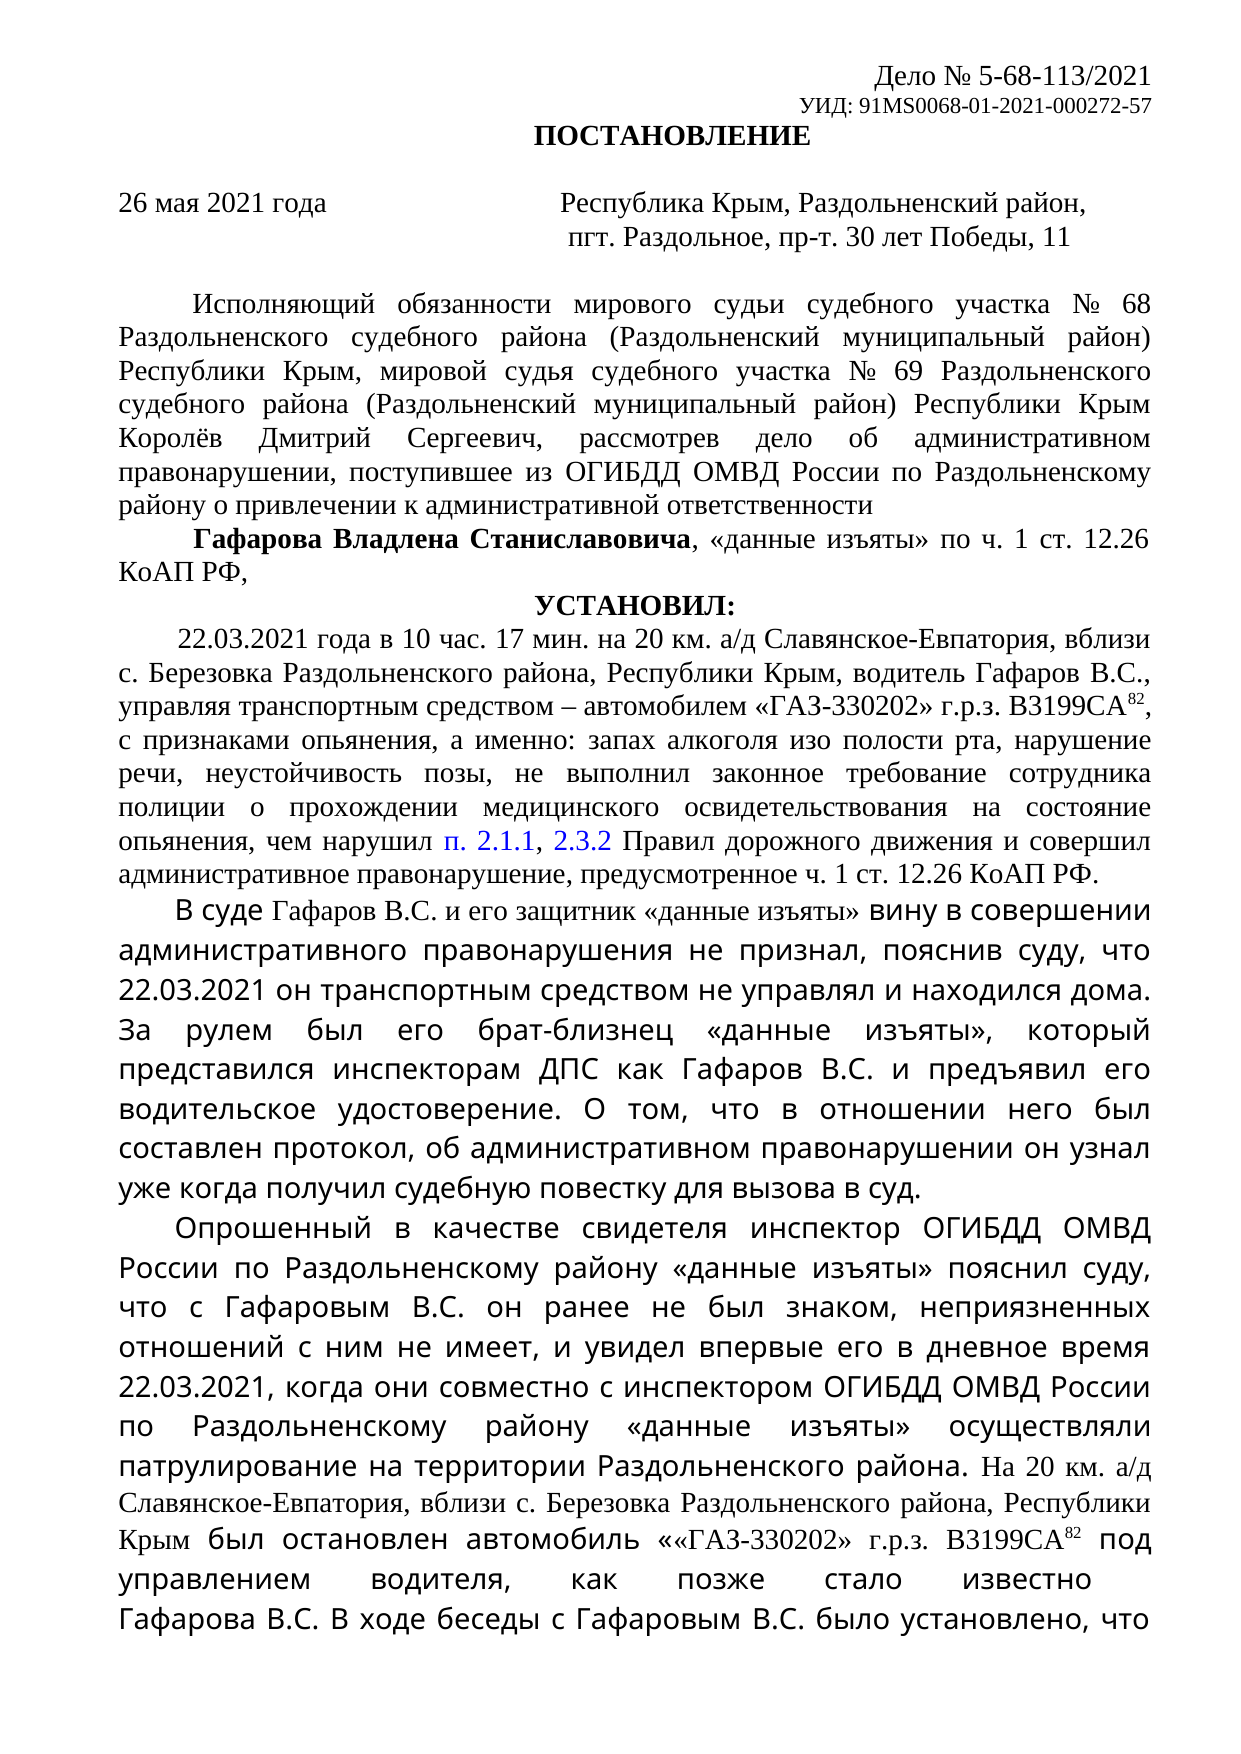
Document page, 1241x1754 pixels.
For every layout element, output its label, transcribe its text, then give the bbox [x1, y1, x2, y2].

text 22.03.2021 года в 10 час. 17 мин. на 20 км. а/д Славянское-Евпатория, вблизи с. Березовка Раздольненского района, Республики Крым, водитель Гафаров В.С., управляя транспортным средством – автомобилем «ГАЗ-330202» г.р.з. В3199СА82, с признаками опьянения, а именно: запах алкоголя изо полости рта, нарушение речи, неустойчивость позы, не выполнил законное требование сотрудника полиции о прохождении медицинского освидетельствования на состояние опьянения, чем нарушил п. 2.1.1, 2.3.2 Правил дорожного движения и совершил административное правонарушение, предусмотренное ч. 1 ст. 12.26 КоАП РФ. [118, 621, 1152, 890]
text Гафарова Владлена Станиславовича, «данные изъяты» по ч. 1 ст. 12.26 КоАП РФ, [118, 521, 1149, 588]
text 26 мая 2021 года Республика Крым, Раздольненский район, [118, 185, 1152, 219]
text Исполняющий обязанности мирового судьи судебного участка № 68 Раздольненского судебного района (Раздольненский муниципальный район) Республики Крым, мировой судья судебного участка № 69 Раздольненского судебного района (Раздольненский муниципальный район) Республики Крым Королёв Дмитрий Сергеевич, рассмотрев дело об административном правонарушении, поступившее из ОГИБДД ОМВД России по Раздольненскому району о привлечении к административной ответственности [118, 286, 1152, 521]
text ПОСТАНОВЛЕНИЕ [118, 118, 1152, 152]
text УИД: 91MS0068-01-2021-000272-57 [118, 92, 1152, 118]
text УСТАНОВИЛ: [118, 588, 1152, 621]
text Дело № 5-68-113/2021 [118, 58, 1152, 92]
text пгт. Раздольное, пр-т. 30 лет Победы, 11 [487, 219, 1152, 252]
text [118, 1207, 1152, 1638]
text В суде Гафаров В.С. и его защитник «данные изъяты» вину в совершении административного правонарушения не признал, пояснив суду, что 22.03.2021 он транспортным средством не управлял и находился дома. За рулем был его брат-близнец «данные изъяты», который представился инспекторам ДПС как Гафаров В.С. и предъявил его водительское удостоверение. О том, что в отношении него был составлен протокол, об административном правонарушении он узнал уже когда получил судебную повестку для вызова в суд. [118, 890, 1152, 1207]
